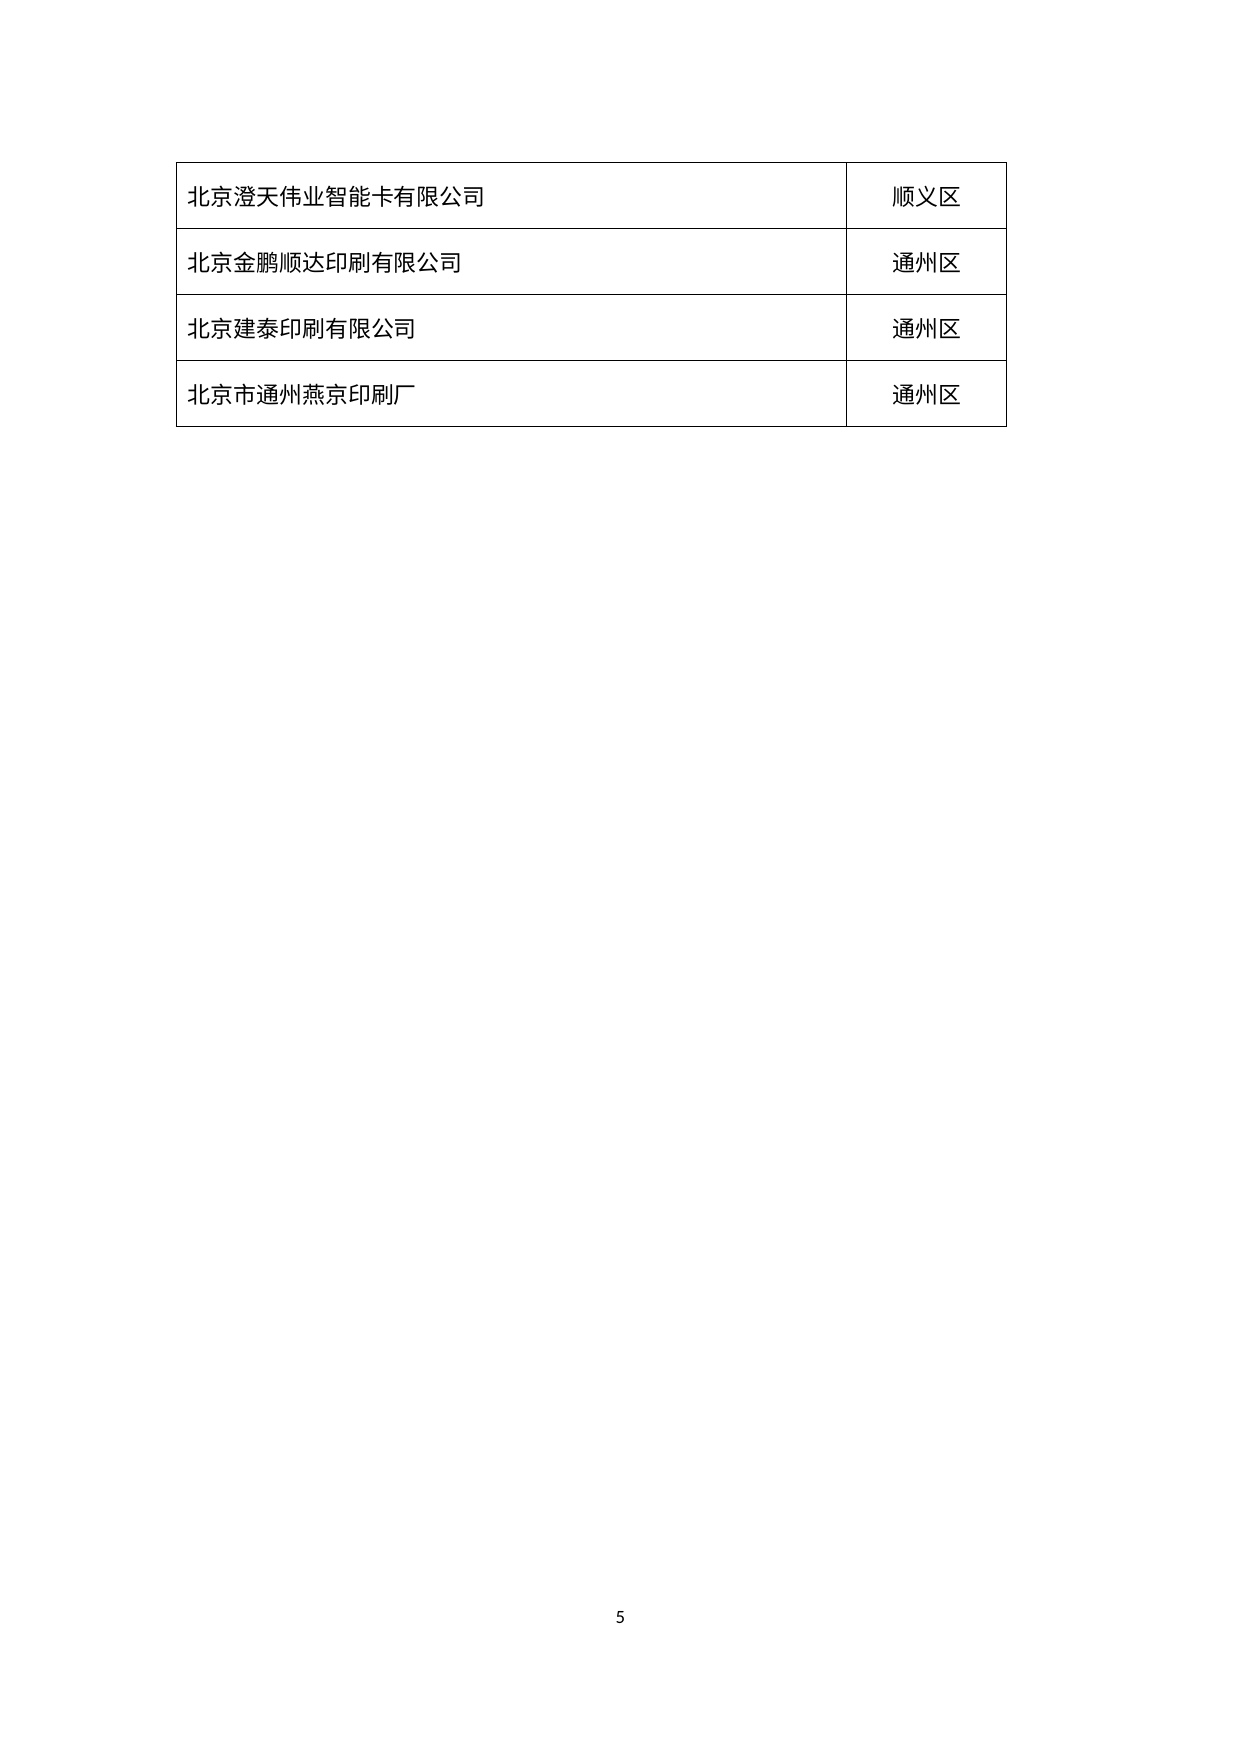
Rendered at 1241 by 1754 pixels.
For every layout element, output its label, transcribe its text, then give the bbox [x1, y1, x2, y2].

table_cell 顺义区 [847, 163, 1006, 228]
table_cell 通州区 [847, 229, 1006, 294]
table_cell 通州区 [847, 295, 1006, 360]
table_cell 通州区 [847, 361, 1006, 426]
table_cell 北京澄天伟业智能卡有限公司 [177, 163, 846, 228]
table_cell 北京建泰印刷有限公司 [177, 295, 846, 360]
table_cell 北京金鹏顺达印刷有限公司 [177, 229, 846, 294]
table_cell 北京市通州燕京印刷厂 [177, 361, 846, 426]
